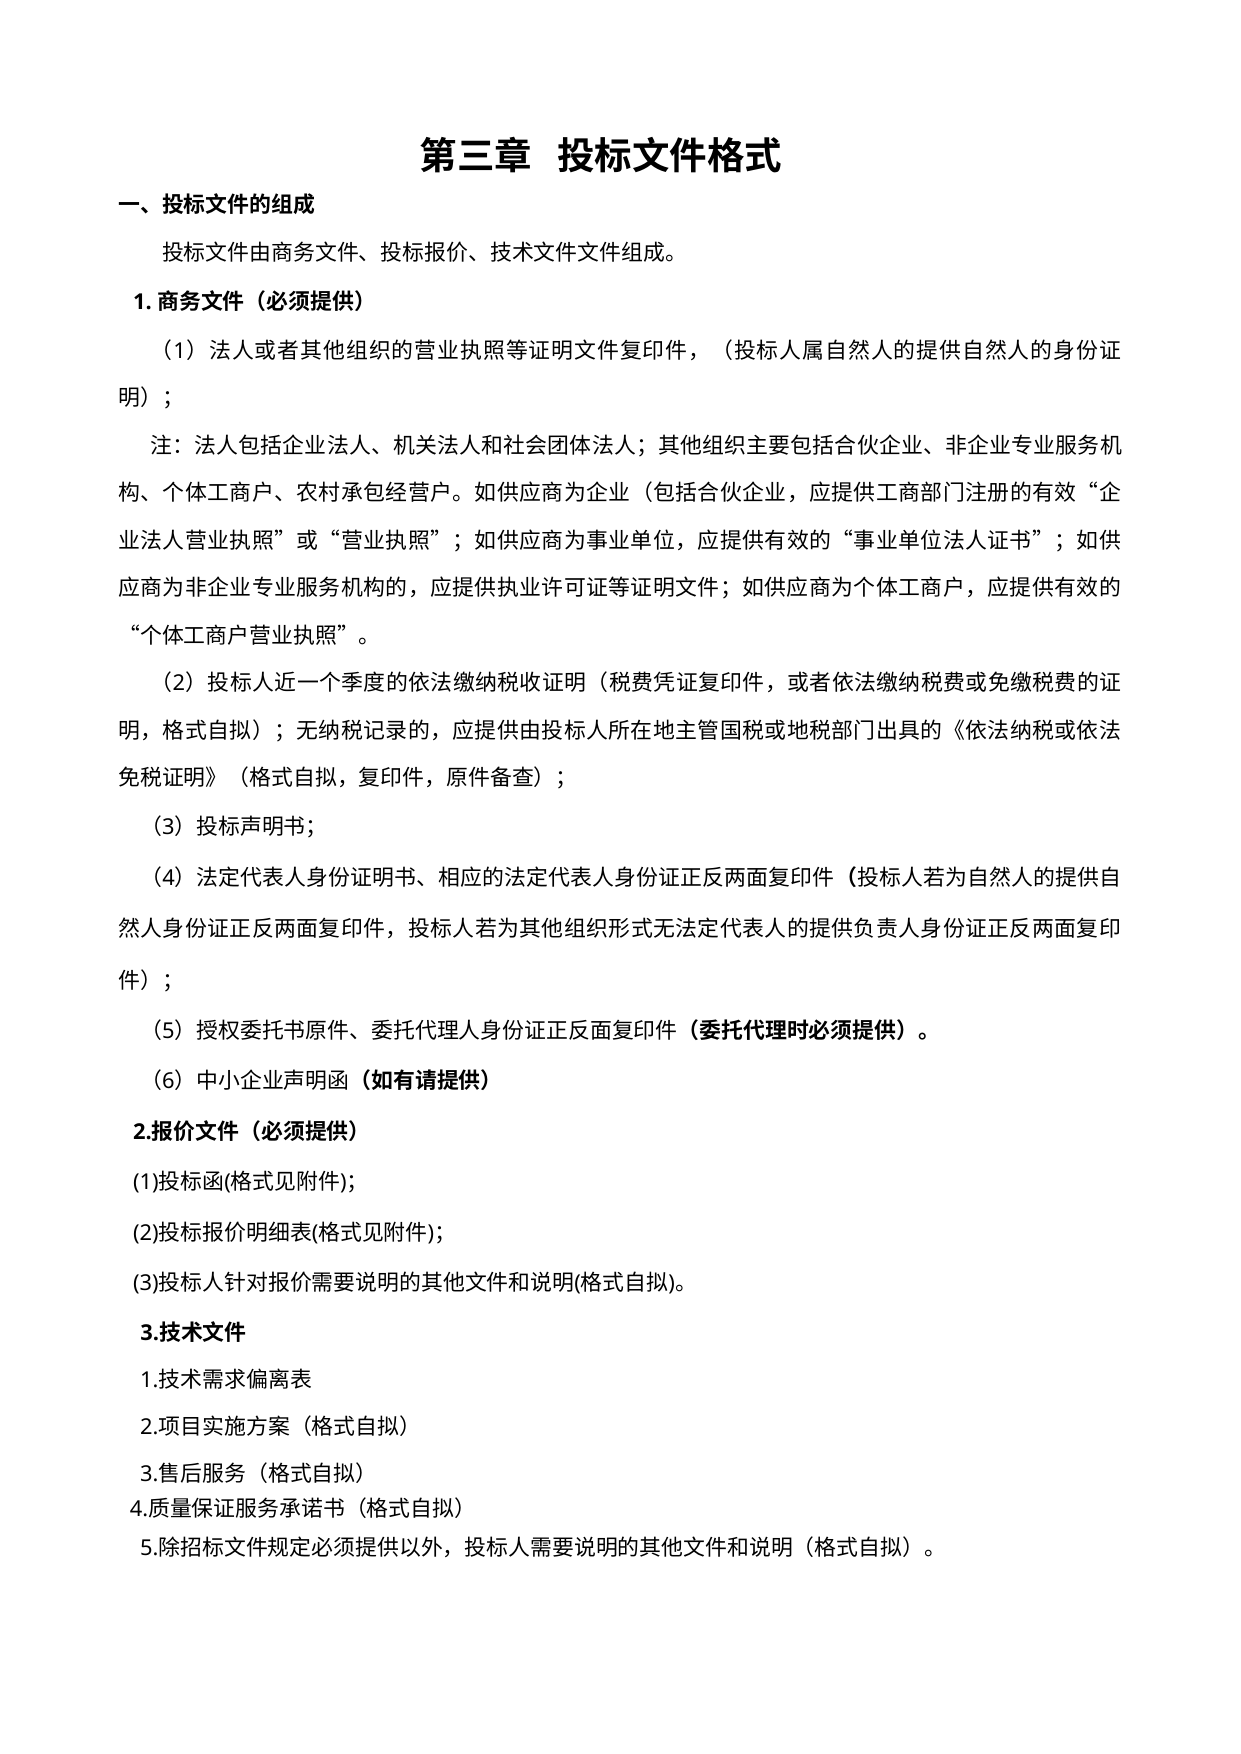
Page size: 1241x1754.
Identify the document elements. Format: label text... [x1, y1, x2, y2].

text 4.质量保证服务承诺书（格式自拟） [118, 1489, 1122, 1524]
text 2.报价文件（必须提供） [133, 1112, 1122, 1147]
text （1）法人或者其他组织的营业执照等证明文件复印件，（投标人属自然人的提供自然人的身份证明）； [118, 333, 1122, 412]
text 一、投标文件的组成 [118, 187, 1122, 219]
text 3.售后服务（格式自拟） [118, 1455, 1122, 1489]
text 注：法人包括企业法人、机关法人和社会团体法人；其他组织主要包括合伙企业、非企业专业服务机构、个体工商户、农村承包经营户。如供应商为企业（包括合伙企业，应提供工商部门注册的有效“企业法人营业执照”或“营业执照”；如供应商为事业单位，应提供有效的“事业单位法人证书”；如供应商为非企业专业服务机构的，应提供执业许可证等证明文件；如供应商为个体工商户，应提供有效的“个体工商户营业执照”。 [118, 428, 1122, 649]
text (2)投标报价明细表(格式见附件)； [133, 1213, 1122, 1248]
text 3.技术文件 [118, 1314, 1122, 1348]
text 第三章 投标文件格式 [118, 118, 1122, 187]
text 投标文件由商务文件、投标报价、技术文件文件组成。 [118, 235, 1122, 267]
text 5.除招标文件规定必须提供以外，投标人需要说明的其他文件和说明（格式自拟）。 [118, 1524, 1122, 1563]
text （5）授权委托书原件、委托代理人身份证正反面复印件（委托代理时必须提供）。 [118, 1012, 1122, 1046]
text （4）法定代表人身份证明书、相应的法定代表人身份证正反两面复印件（投标人若为自然人的提供自然人身份证正反两面复印件，投标人若为其他组织形式无法定代表人的提供负责人身份证正反两面复印件）； [118, 858, 1122, 996]
text （3）投标声明书； [118, 808, 1122, 842]
text (1)投标函(格式见附件)； [133, 1163, 1122, 1197]
text 1.技术需求偏离表 [118, 1361, 1122, 1395]
text （2）投标人近一个季度的依法缴纳税收证明（税费凭证复印件，或者依法缴纳税费或免缴税费的证明，格式自拟）；无纳税记录的，应提供由投标人所在地主管国税或地税部门出具的《依法纳税或依法免税证明》（格式自拟，复印件，原件备查）； [118, 665, 1122, 792]
text （6）中小企业声明函（如有请提供） [118, 1062, 1122, 1097]
text (3)投标人针对报价需要说明的其他文件和说明(格式自拟)。 [133, 1263, 1122, 1298]
text 1. 商务文件（必须提供） [133, 282, 1122, 317]
text 2.项目实施方案（格式自拟） [118, 1408, 1122, 1442]
